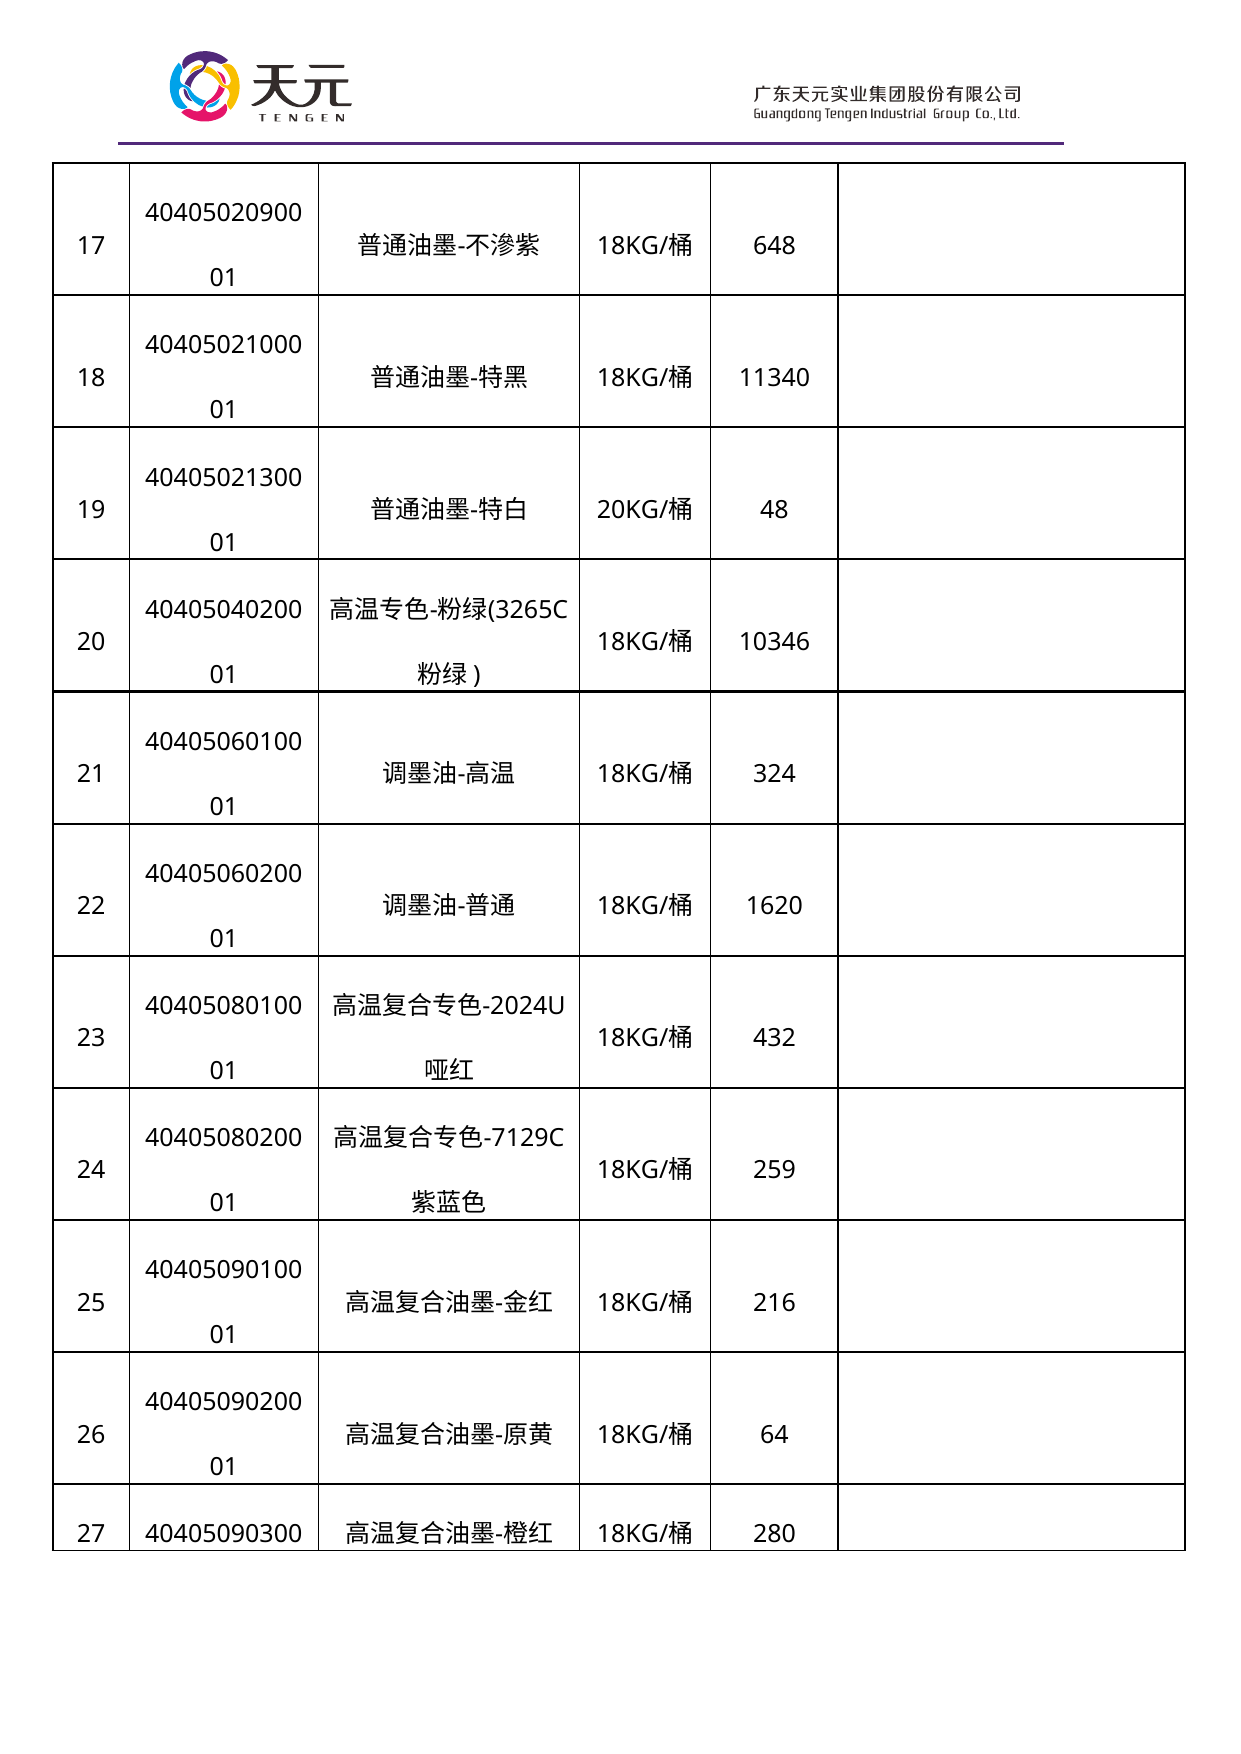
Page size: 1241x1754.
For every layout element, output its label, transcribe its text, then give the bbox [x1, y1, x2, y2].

table_cell 4040502100001 [130, 296, 318, 426]
table_cell 4040508020001 [130, 1089, 318, 1219]
table_cell 18KG/桶 [580, 1221, 710, 1351]
table_cell 18KG/桶 [580, 1485, 710, 1550]
table_cell 18KG/桶 [580, 693, 710, 822]
table_cell [839, 957, 1184, 1087]
table_cell 高温复合油墨-橙红 [319, 1485, 579, 1550]
table_cell [839, 164, 1184, 294]
table_cell 259 [711, 1089, 837, 1219]
table_cell [839, 428, 1184, 558]
table_cell [839, 560, 1184, 690]
table_cell 324 [711, 693, 837, 822]
table_cell 4040508010001 [130, 957, 318, 1087]
table_cell [839, 1485, 1184, 1550]
table_cell 20 [54, 560, 129, 690]
table_cell 64 [711, 1353, 837, 1483]
table_cell [839, 693, 1184, 822]
table_cell 22 [54, 825, 129, 954]
table_cell 18KG/桶 [580, 296, 710, 426]
table_cell 280 [711, 1485, 837, 1550]
table_cell 4040504020001 [130, 560, 318, 690]
table_cell 18KG/桶 [580, 825, 710, 954]
table_cell 26 [54, 1353, 129, 1483]
table_cell 27 [54, 1485, 129, 1550]
table_cell 4040509030001 [130, 1485, 318, 1550]
table_cell 18KG/桶 [580, 957, 710, 1087]
table_cell 4040509010001 [130, 1221, 318, 1351]
table_cell 调墨油-高温 [319, 693, 579, 822]
table_cell [839, 825, 1184, 954]
table_cell 11340 [711, 296, 837, 426]
table_cell 4040506010001 [130, 693, 318, 822]
table_cell 4040506020001 [130, 825, 318, 954]
table_cell 普通油墨-特白 [319, 428, 579, 558]
table_cell 48 [711, 428, 837, 558]
table_cell 18KG/桶 [580, 1089, 710, 1219]
table_cell 高温复合油墨-原黄 [319, 1353, 579, 1483]
table_cell 25 [54, 1221, 129, 1351]
table_cell 648 [711, 164, 837, 294]
table_cell 20KG/桶 [580, 428, 710, 558]
table_cell 高温复合油墨-金红 [319, 1221, 579, 1351]
table_cell 24 [54, 1089, 129, 1219]
table_cell [839, 296, 1184, 426]
table_cell 17 [54, 164, 129, 294]
table_cell 4040509020001 [130, 1353, 318, 1483]
table_cell [839, 1089, 1184, 1219]
table_cell 高温复合专色-7129C紫蓝色 [319, 1089, 579, 1219]
table_cell [839, 1353, 1184, 1483]
table_cell 10346 [711, 560, 837, 690]
table_cell 21 [54, 693, 129, 822]
table_cell 23 [54, 957, 129, 1087]
table_cell 4040502090001 [130, 164, 318, 294]
table_cell [839, 1221, 1184, 1351]
table_cell 18 [54, 296, 129, 426]
table_cell 4040502130001 [130, 428, 318, 558]
table_cell 高温专色-粉绿(3265C粉绿 ) [319, 560, 579, 690]
table_cell 216 [711, 1221, 837, 1351]
table_cell 普通油墨-特黑 [319, 296, 579, 426]
table_cell 18KG/桶 [580, 560, 710, 690]
table_cell 1620 [711, 825, 837, 954]
table_cell 432 [711, 957, 837, 1087]
table_cell 高温复合专色-2024U哑红 [319, 957, 579, 1087]
table_cell 普通油墨-不滲紫 [319, 164, 579, 294]
table_cell 19 [54, 428, 129, 558]
table_cell 调墨油-普通 [319, 825, 579, 954]
table_cell 18KG/桶 [580, 1353, 710, 1483]
table_cell 18KG/桶 [580, 164, 710, 294]
